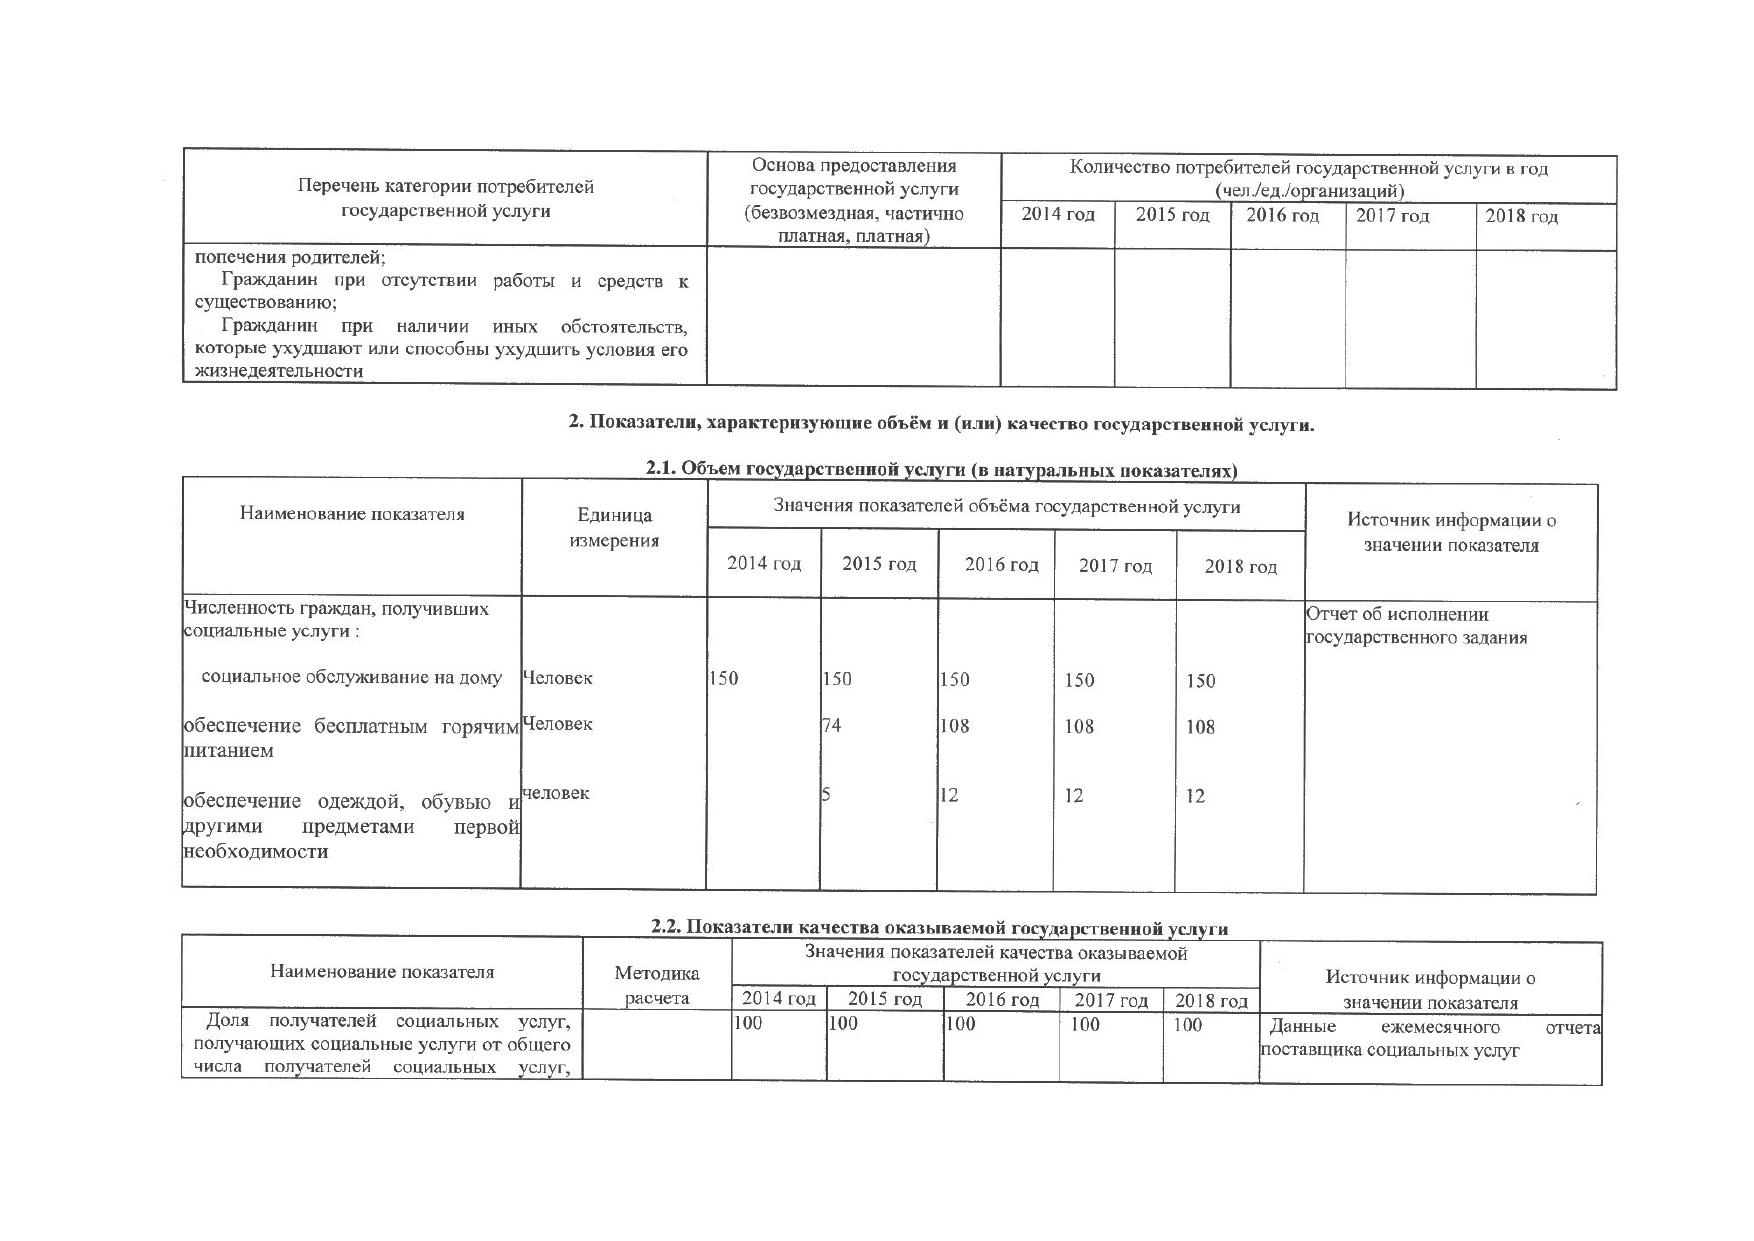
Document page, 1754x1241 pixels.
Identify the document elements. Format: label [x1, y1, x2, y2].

picture [147, 118, 1666, 1127]
